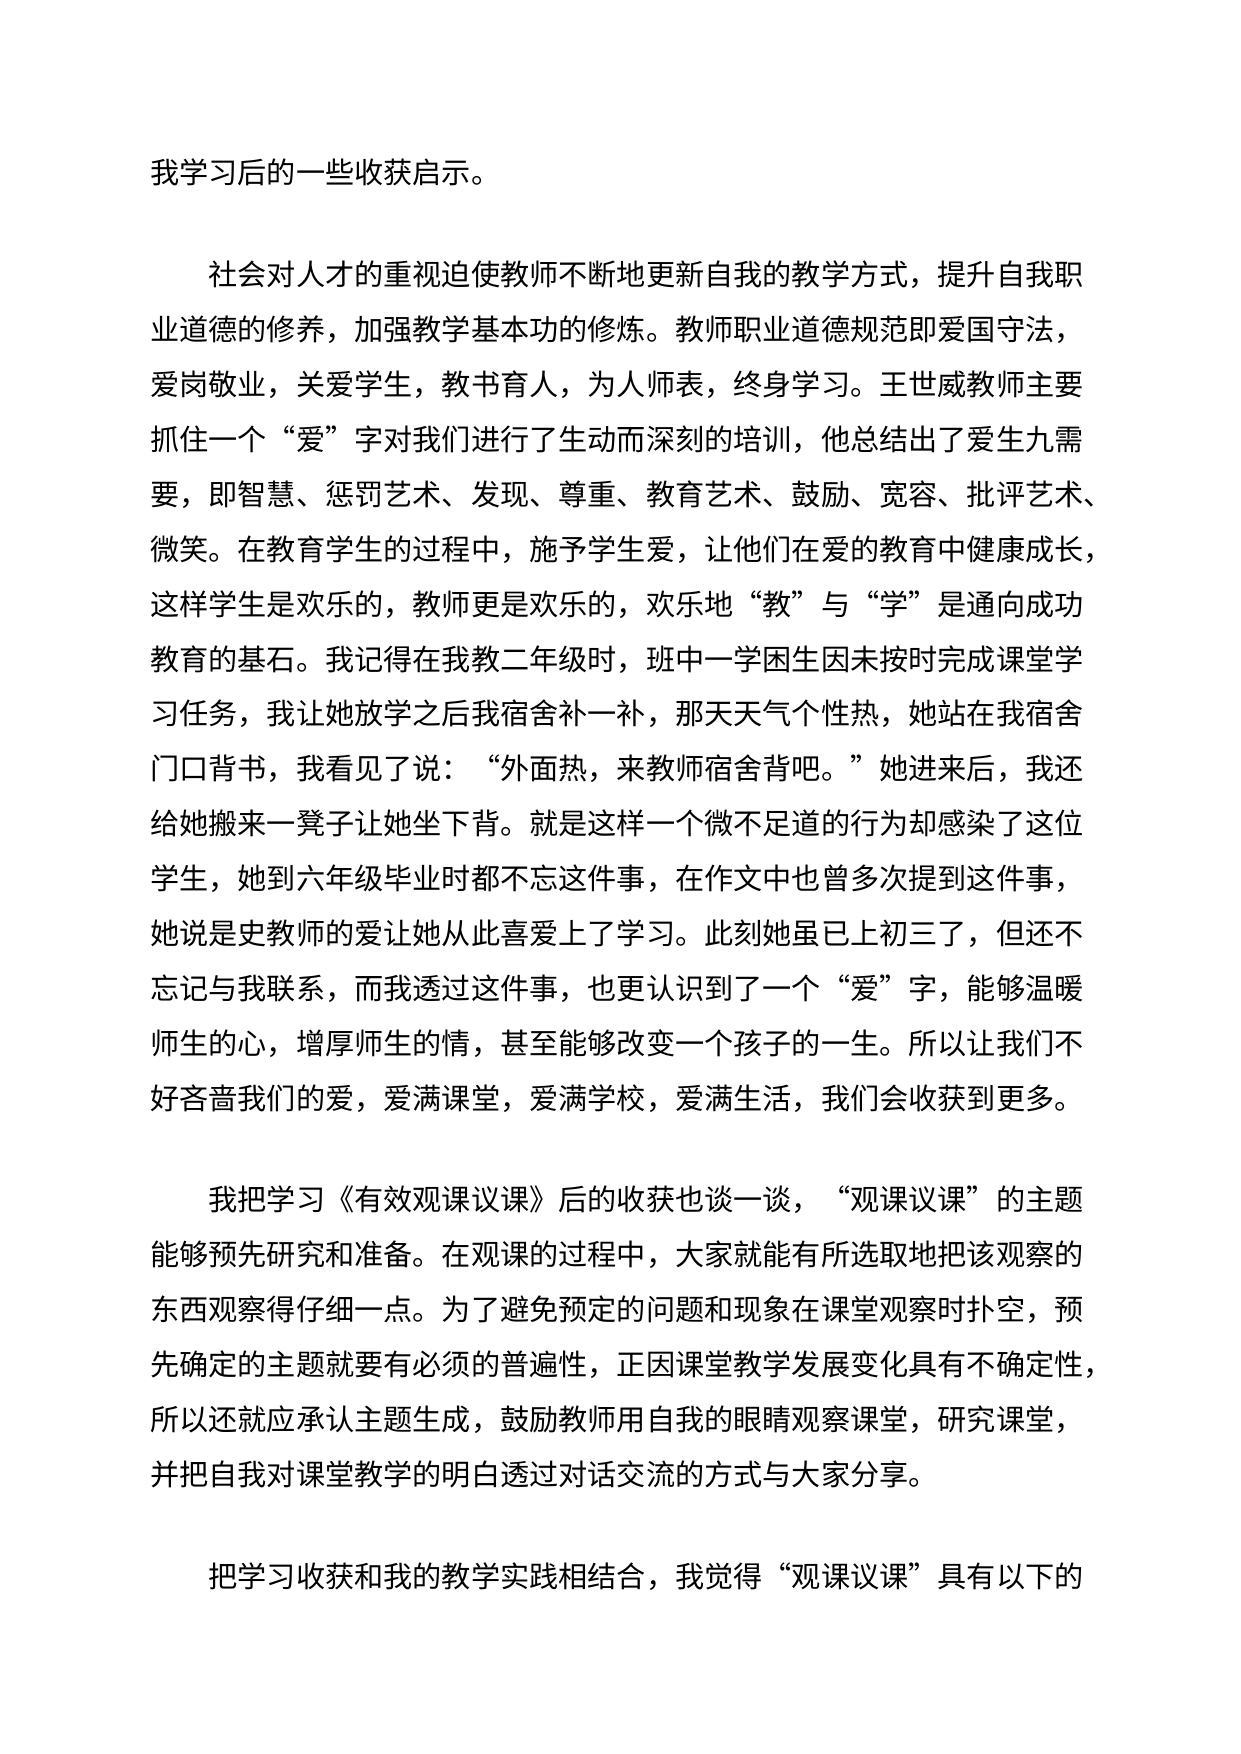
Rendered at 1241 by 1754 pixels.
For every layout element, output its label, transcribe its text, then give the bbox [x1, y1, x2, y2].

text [150, 1553, 1090, 1596]
text 社会对人才的重视迫使教师不断地更新自我的教学方式，提升自我职业道德的修养，加强教学基本功的修炼。教师职业道德规范即爱国守法，爱岗敬业，关爱学生，教书育人，为人师表，终身学习。王世威教师主要抓住一个“爱”字对我们进行了生动而深刻的培训，他总结出了爱生九需要，即智慧、惩罚艺术、发现、尊重、教育艺术、鼓励、宽容、批评艺术、微笑。在教育学生的过程中，施予学生爱，让他们在爱的教育中健康成长，这样学生是欢乐的，教师更是欢乐的，欢乐地“教”与“学”是通向成功教育的基石。我记得在我教二年级时，班中一学困生因未按时完成课堂学习任务，我让她放学之后我宿舍补一补，那天天气个性热，她站在我宿舍门口背书，我看见了说：“外面热，来教师宿舍背吧。”她进来后，我还给她搬来一凳子让她坐下背。就是这样一个微不足道的行为却感染了这位学生，她到六年级毕业时都不忘这件事，在作文中也曾多次提到这件事，她说是史教师的爱让她从此喜爱上了学习。此刻她虽已上初三了，但还不忘记与我联系，而我透过这件事，也更认识到了一个“爱”字，能够温暖师生的心，增厚师生的情，甚至能够改变一个孩子的一生。所以让我们不好吝啬我们的爱，爱满课堂，爱满学校，爱满生活，我们会收获到更多。 [150, 252, 1090, 1117]
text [150, 150, 1090, 192]
text 我把学习《有效观课议课》后的收获也谈一谈，“观课议课”的主题能够预先研究和准备。在观课的过程中，大家就能有所选取地把该观察的东西观察得仔细一点。为了避免预定的问题和现象在课堂观察时扑空，预先确定的主题就要有必须的普遍性，正因课堂教学发展变化具有不确定性，所以还就应承认主题生成，鼓励教师用自我的眼睛观察课堂，研究课堂，并把自我对课堂教学的明白透过对话交流的方式与大家分享。 [150, 1177, 1090, 1494]
